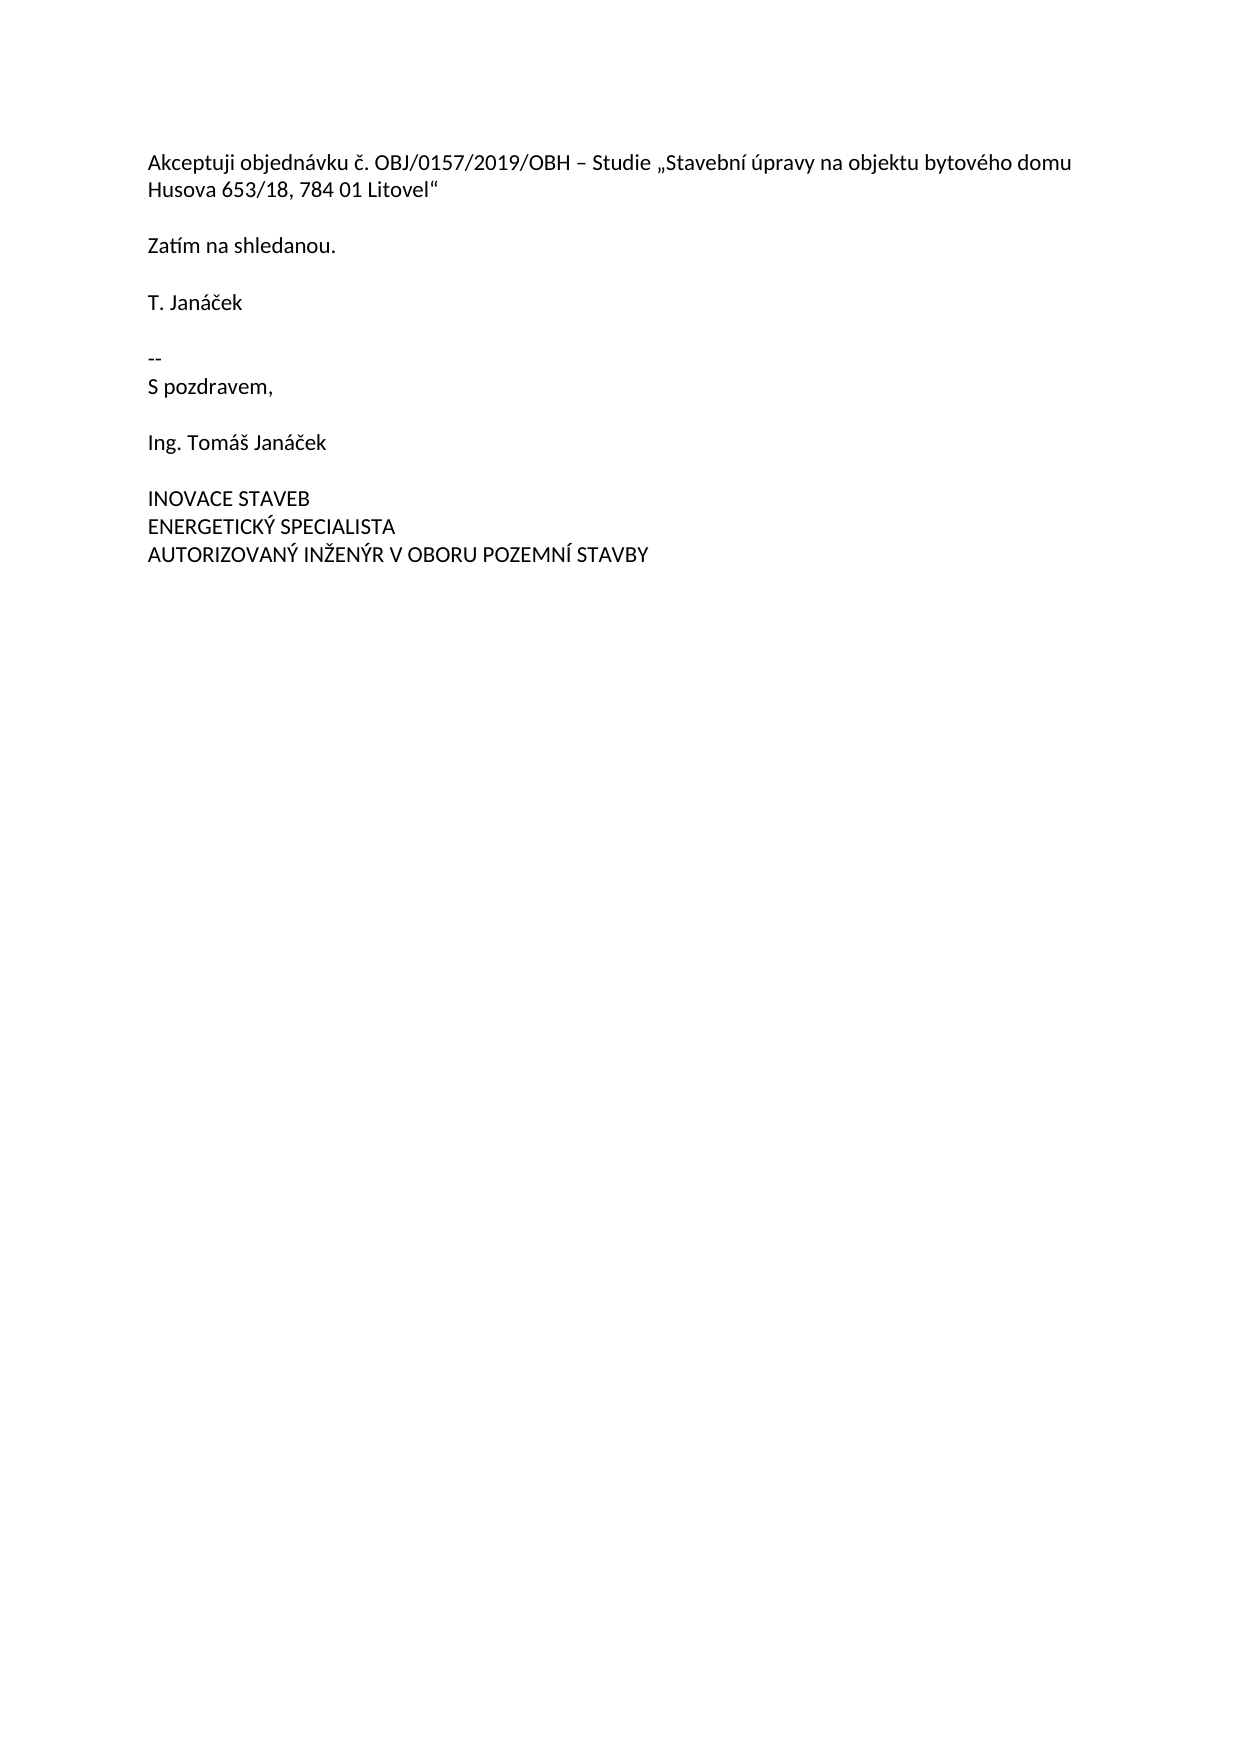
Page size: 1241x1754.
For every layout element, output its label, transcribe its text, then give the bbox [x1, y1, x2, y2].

text Zatím na shledanou. [148, 232, 1093, 260]
text S pozdravem, [148, 372, 1093, 400]
text Ing. Tomáš Janáček [148, 428, 1093, 456]
text INOVACE STAVEB [148, 484, 1093, 512]
text AUTORIZOVANÝ INŽENÝR V OBORU POZEMNÍ STAVBY [148, 540, 1093, 568]
text -- [148, 344, 1093, 372]
text ENERGETICKÝ SPECIALISTA [148, 512, 1093, 540]
text T. Janáček [148, 288, 1093, 316]
text Akceptuji objednávku č. OBJ/0157/2019/OBH – Studie „Stavební úpravy na objektu bytového domu Husova 653/18, 784 01 Litovel“ [148, 148, 1093, 204]
